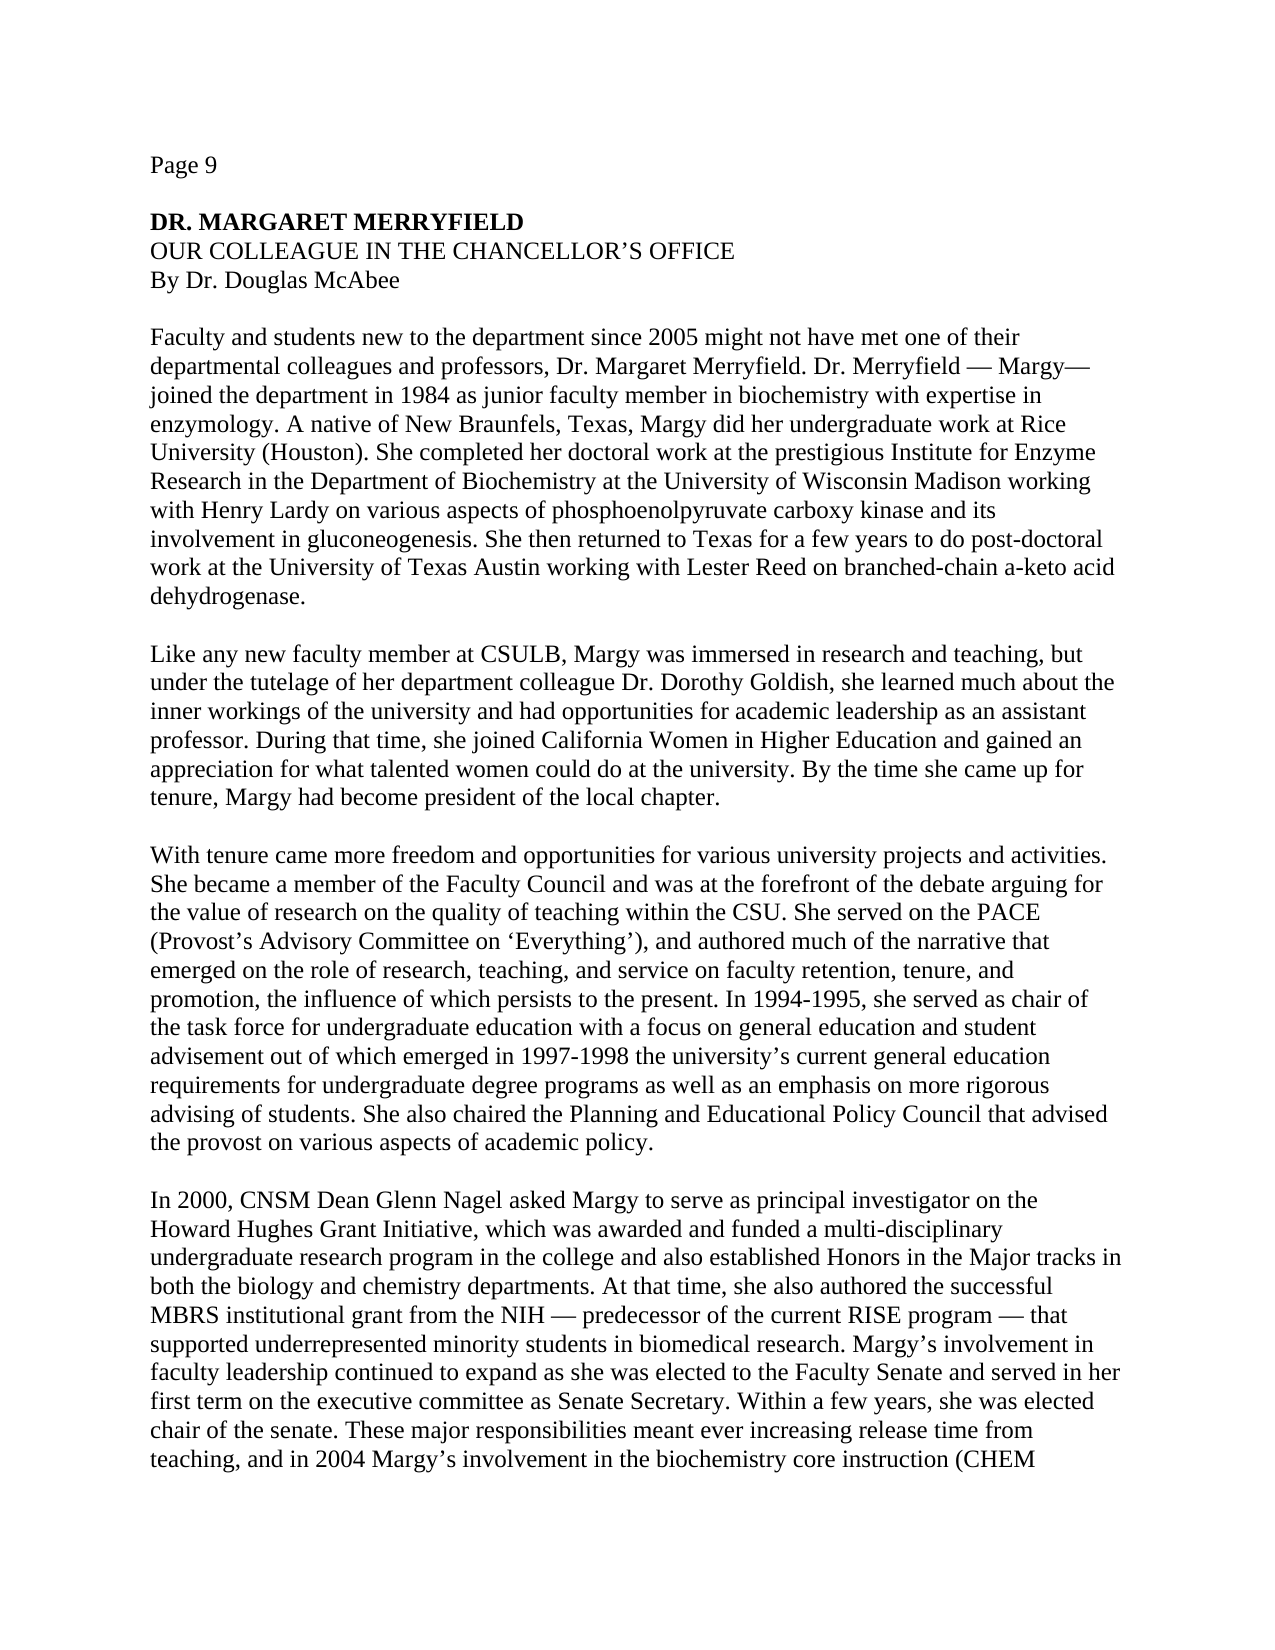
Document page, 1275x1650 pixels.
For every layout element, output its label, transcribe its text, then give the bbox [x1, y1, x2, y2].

text Like any new faculty member at CSULB, Margy was immersed in research and teaching, but under the tutelage of her department colleague Dr. Dorothy Goldish, she learned much about the inner workings of the university and had opportunities for academic leadership as an assistant professor. During that time, she joined California Women in Higher Education and gained an appreciation for what talented women could do at the university. By the time she came up for tenure, Margy had become president of the local chapter. [150, 639, 1123, 811]
text Faculty and students new to the department since 2005 might not have met one of their departmental colleagues and professors, Dr. Margaret Merryfield. Dr. Merryfield — Margy— joined the department in 1984 as junior faculty member in biochemistry with expertise in enzymology. A native of New Braunfels, Texas, Margy did her undergraduate work at Rice University (Houston). She completed her doctoral work at the prestigious Institute for Enzyme Research in the Department of Biochemistry at the University of Wisconsin Madison working with Henry Lardy on various aspects of phosphoenolpyruvate carboxy kinase and its involvement in gluconeogenesis. She then returned to Texas for a few years to do post-doctoral work at the University of Texas Austin working with Lester Reed on branched-chain a-keto acid dehydrogenase. [150, 322, 1123, 610]
text Page 9 [150, 150, 1123, 179]
text OUR COLLEAGUE IN THE CHANCELLOR’S OFFICE [150, 236, 1123, 265]
text By Dr. Douglas McAbee [150, 265, 1123, 294]
text With tenure came more freedom and opportunities for various university projects and activities. She became a member of the Faculty Council and was at the forefront of the debate arguing for the value of research on the quality of teaching within the CSU. She served on the PACE (Provost’s Advisory Committee on ‘Everything’), and authored much of the narrative that emerged on the role of research, teaching, and service on faculty retention, tenure, and promotion, the influence of which persists to the present. In 1994-1995, she served as chair of the task force for undergraduate education with a focus on general education and student advisement out of which emerged in 1997-1998 the university’s current general education requirements for undergraduate degree programs as well as an emphasis on more rigorous advising of students. She also chaired the Planning and Educational Policy Council that advised the provost on various aspects of academic policy. [150, 840, 1123, 1156]
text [150, 1185, 1123, 1472]
subtitle DR. MARGARET MERRYFIELD [150, 207, 1123, 236]
